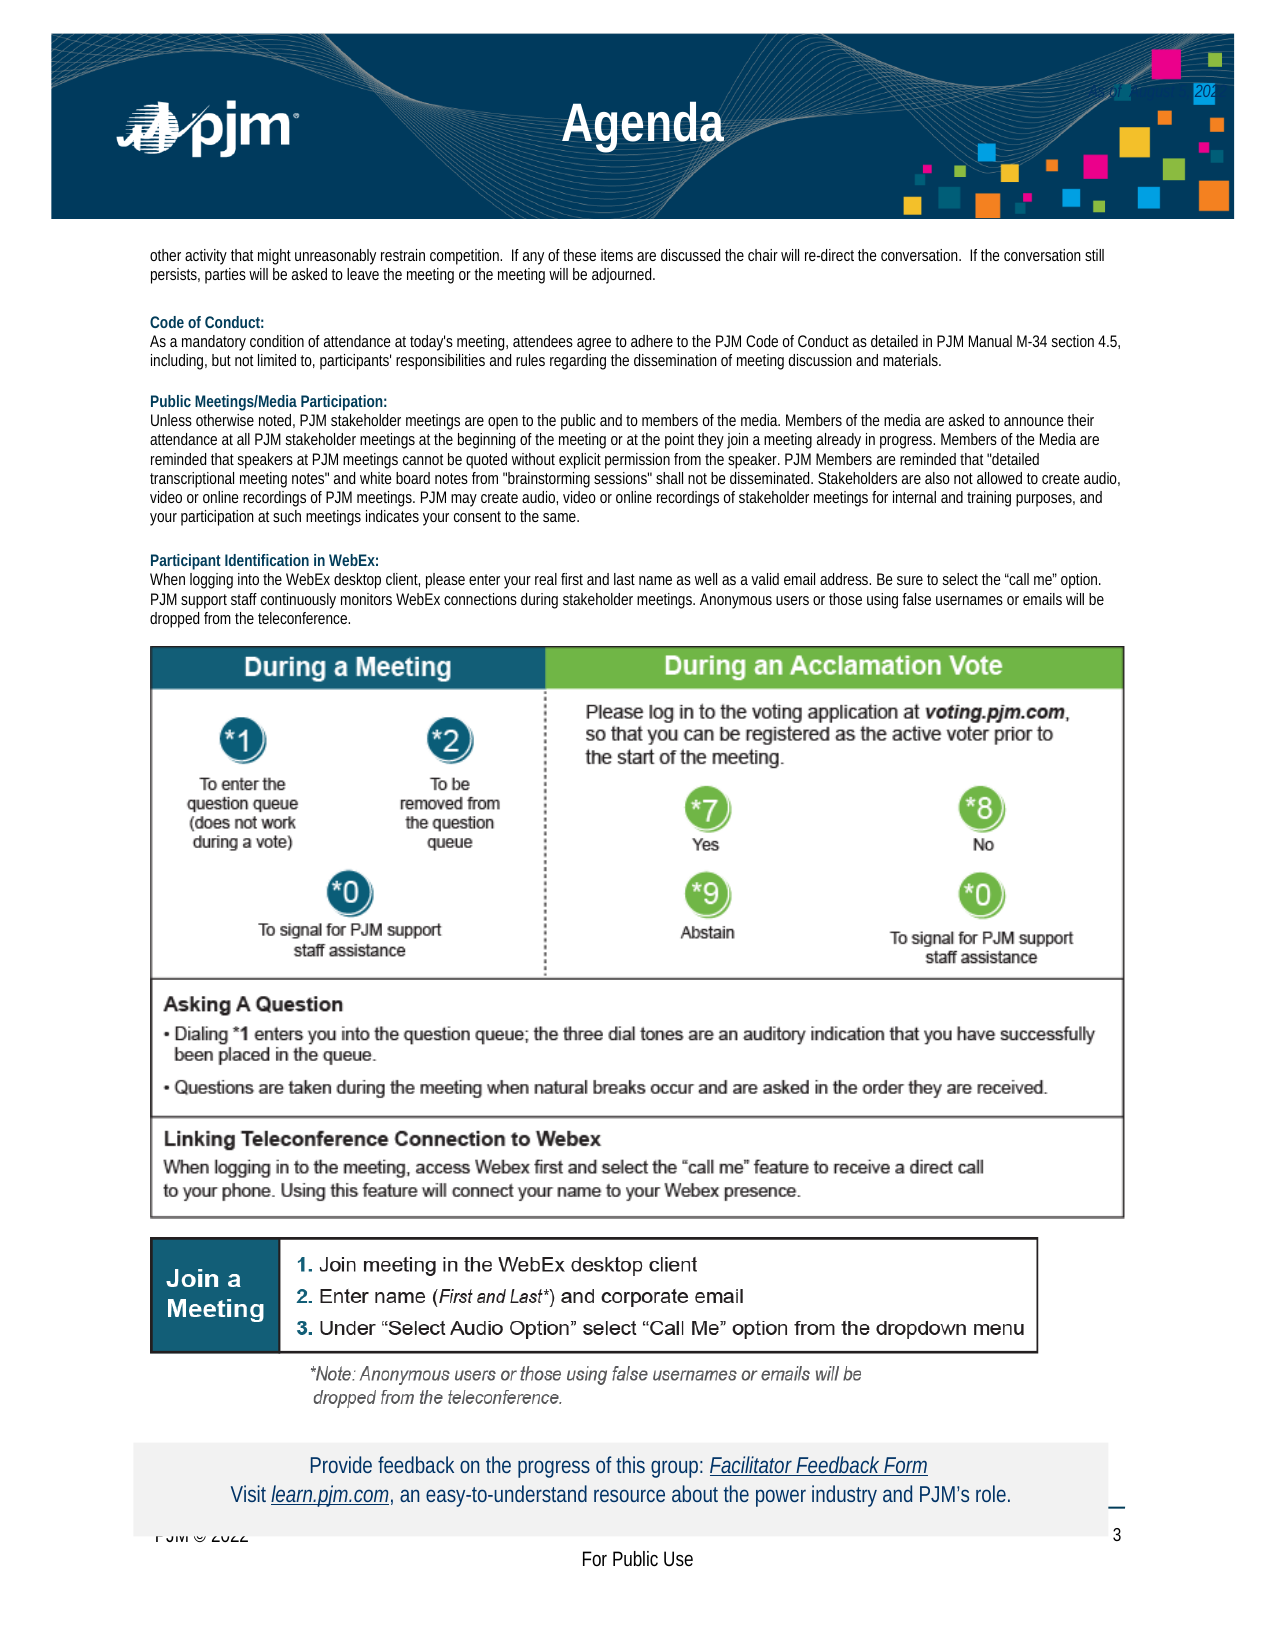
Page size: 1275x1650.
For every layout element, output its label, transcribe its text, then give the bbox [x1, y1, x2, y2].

text Unless otherwise noted, PJM stakeholder meetings are open to the public and to members of the media. Members of the media are asked to announce their attendance at all PJM stakeholder meetings at the beginning of the meeting or at the point they join a meeting already in progress. Members of the Media are reminded that speakers at PJM meetings cannot be quoted without explicit permission from the speaker. PJM Members are reminded that "detailed transcriptional meeting notes" and white board notes from "brainstorming sessions" shall not be disseminated. Stakeholders are also not allowed to create audio, video or online recordings of PJM meetings. PJM may create audio, video or online recordings of stakeholder meetings for internal and training purposes, and your participation at such meetings indicates your consent to the same. [150, 411, 1125, 526]
text When logging into the WebEx desktop client, please enter your real first and last name as well as a valid email address. Be sure to select the “call me” option. [150, 570, 1125, 589]
picture [150, 646, 1125, 1219]
title Code of Conduct: [150, 313, 1125, 332]
picture [51, 32, 1235, 219]
subtitle Participant Identification in WebEx: [150, 551, 1125, 570]
title Public Meetings/Media Participation: [150, 392, 1125, 411]
text PJM support staff continuously monitors WebEx connections during stakeholder meetings. Anonymous users or those using false usernames or emails will be dropped from the teleconference. [150, 589, 1125, 628]
text As a mandatory condition of attendance at today's meeting, attendees agree to adhere to the PJM Code of Conduct as detailed in PJM Manual M-34 section 4.5, including, but not limited to, participants' responsibilities and rules regarding the dissemination of meeting discussion and materials. [150, 332, 1125, 370]
picture [150, 1237, 1065, 1410]
